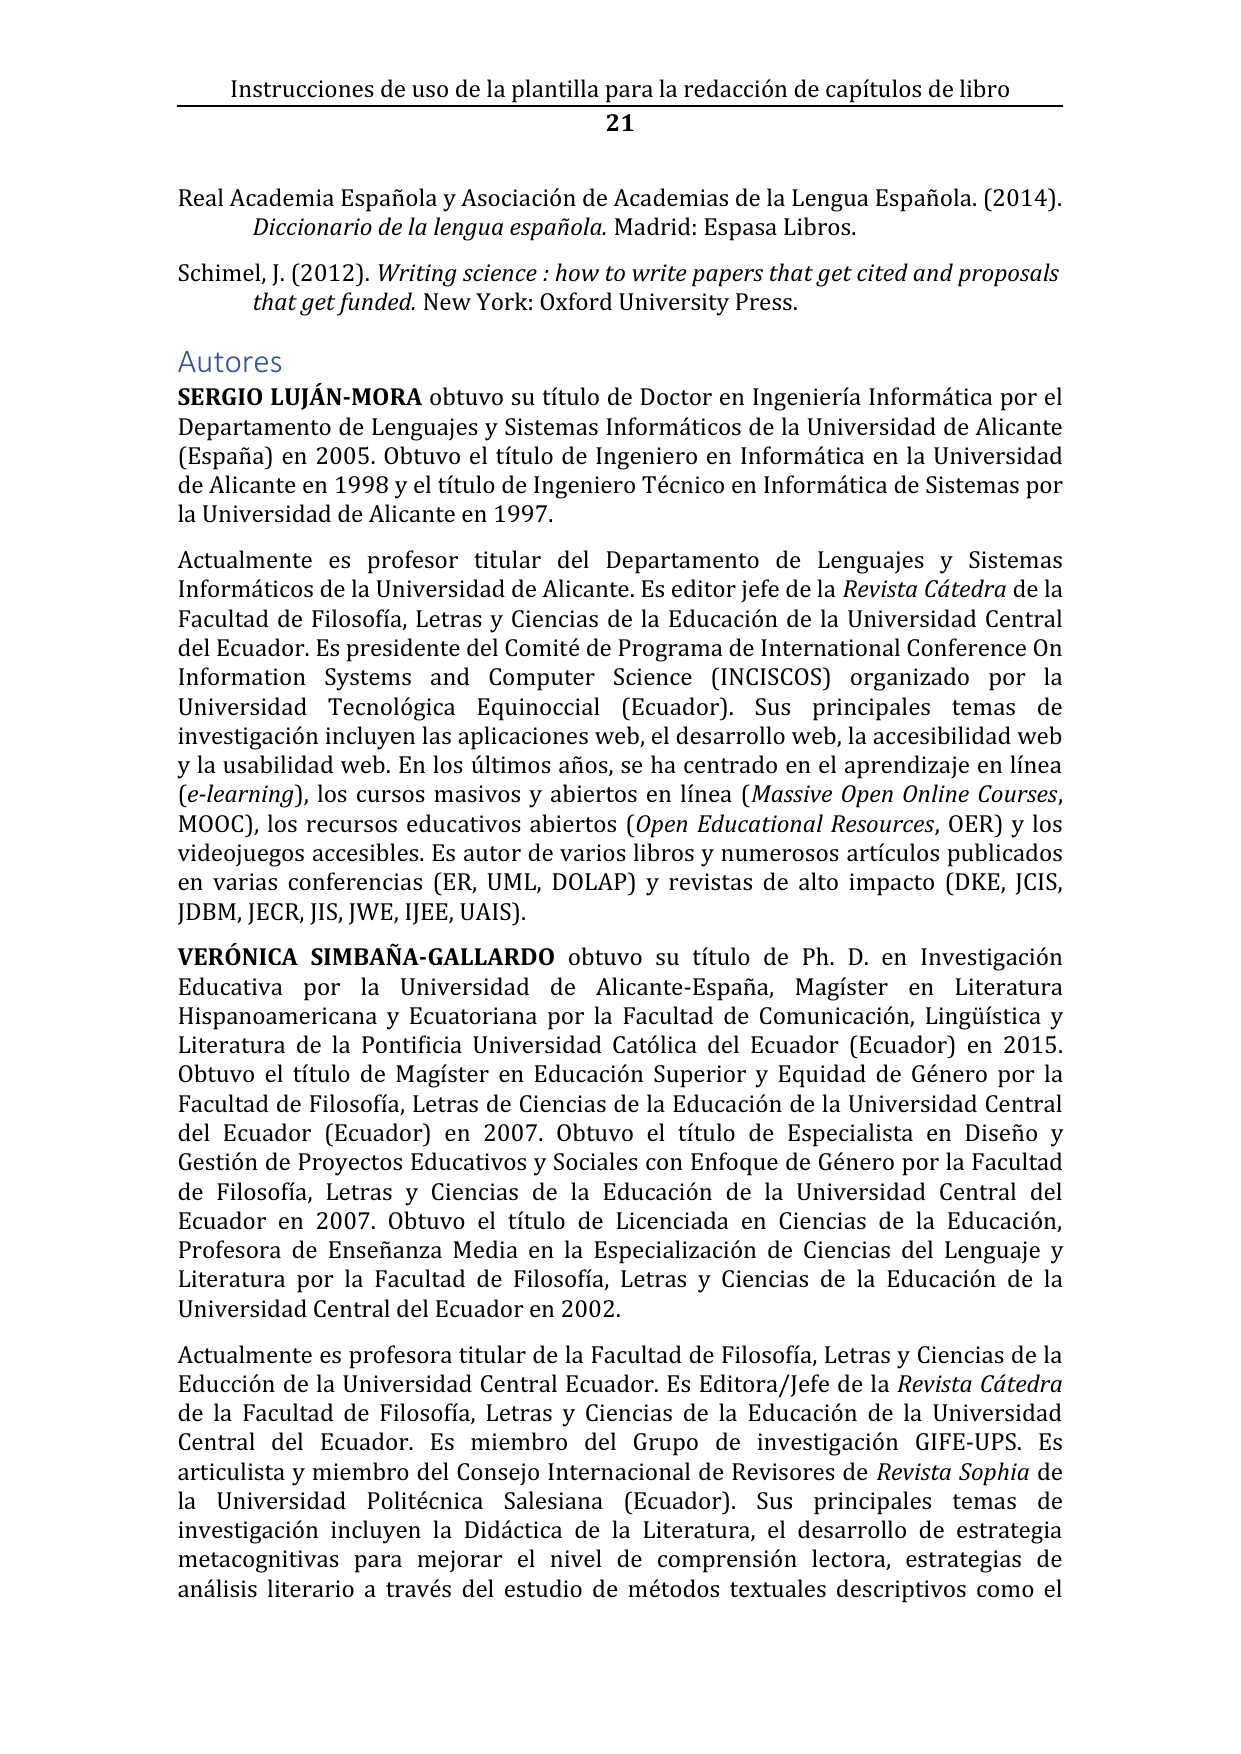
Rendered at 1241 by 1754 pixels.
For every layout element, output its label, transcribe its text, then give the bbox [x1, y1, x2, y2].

subtitle Autores [177, 341, 1063, 382]
text Real Academia Española y Asociación de Academias de la Lengua Española. (2014). Diccionario de la lengua española. Madrid: Espasa Libros. [177, 182, 1063, 241]
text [177, 1339, 1063, 1603]
text Schimel, J. (2012). Writing science : how to write papers that get cited and proposals that get funded. New York: Oxford University Press. [177, 258, 1063, 316]
text VERÓNICA SIMBAÑA-GALLARDO obtuvo su título de Ph. D. en Investigación Educativa por la Universidad de Alicante-España, Magíster en Literatura Hispanoamericana y Ecuatoriana por la Facultad de Comunicación, Lingüística y Literatura de la Pontificia Universidad Católica del Ecuador (Ecuador) en 2015. Obtuvo el título de Magíster en Educación Superior y Equidad de Género por la Facultad de Filosofía, Letras de Ciencias de la Educación de la Universidad Central del Ecuador (Ecuador) en 2007. Obtuvo el título de Especialista en Diseño y Gestión de Proyectos Educativos y Sociales con Enfoque de Género por la Facultad de Filosofía, Letras y Ciencias de la Educación de la Universidad Central del Ecuador en 2007. Obtuvo el título de Licenciada en Ciencias de la Educación, Profesora de Enseñanza Media en la Especialización de Ciencias del Lenguaje y Literatura por la Facultad de Filosofía, Letras y Ciencias de la Educación de la Universidad Central del Ecuador en 2002. [177, 942, 1063, 1323]
text SERGIO LUJÁN-MORA obtuvo su título de Doctor en Ingeniería Informática por el Departamento de Lenguajes y Sistemas Informáticos de la Universidad de Alicante (España) en 2005. Obtuvo el título de Ingeniero en Informática en la Universidad de Alicante en 1998 y el título de Ingeniero Técnico en Informática de Sistemas por la Universidad de Alicante en 1997. [177, 382, 1063, 528]
text Actualmente es profesor titular del Departamento de Lenguajes y Sistemas Informáticos de la Universidad de Alicante. Es editor jefe de la Revista Cátedra de la Facultad de Filosofía, Letras y Ciencias de la Educación de la Universidad Central del Ecuador. Es presidente del Comité de Programa de International Conference On Information Systems and Computer Science (INCISCOS) organizado por la Universidad Tecnológica Equinoccial (Ecuador). Sus principales temas de investigación incluyen las aplicaciones web, el desarrollo web, la accesibilidad web y la usabilidad web. En los últimos años, se ha centrado en el aprendizaje en línea (e-learning), los cursos masivos y abiertos en línea (Massive Open Online Courses, MOOC), los recursos educativos abiertos (Open Educational Resources, OER) y los videojuegos accesibles. Es autor de varios libros y numerosos artículos publicados en varias conferencias (ER, UML, DOLAP) y revistas de alto impacto (DKE, JCIS, JDBM, JECR, JIS, JWE, IJEE, UAIS). [177, 545, 1063, 925]
